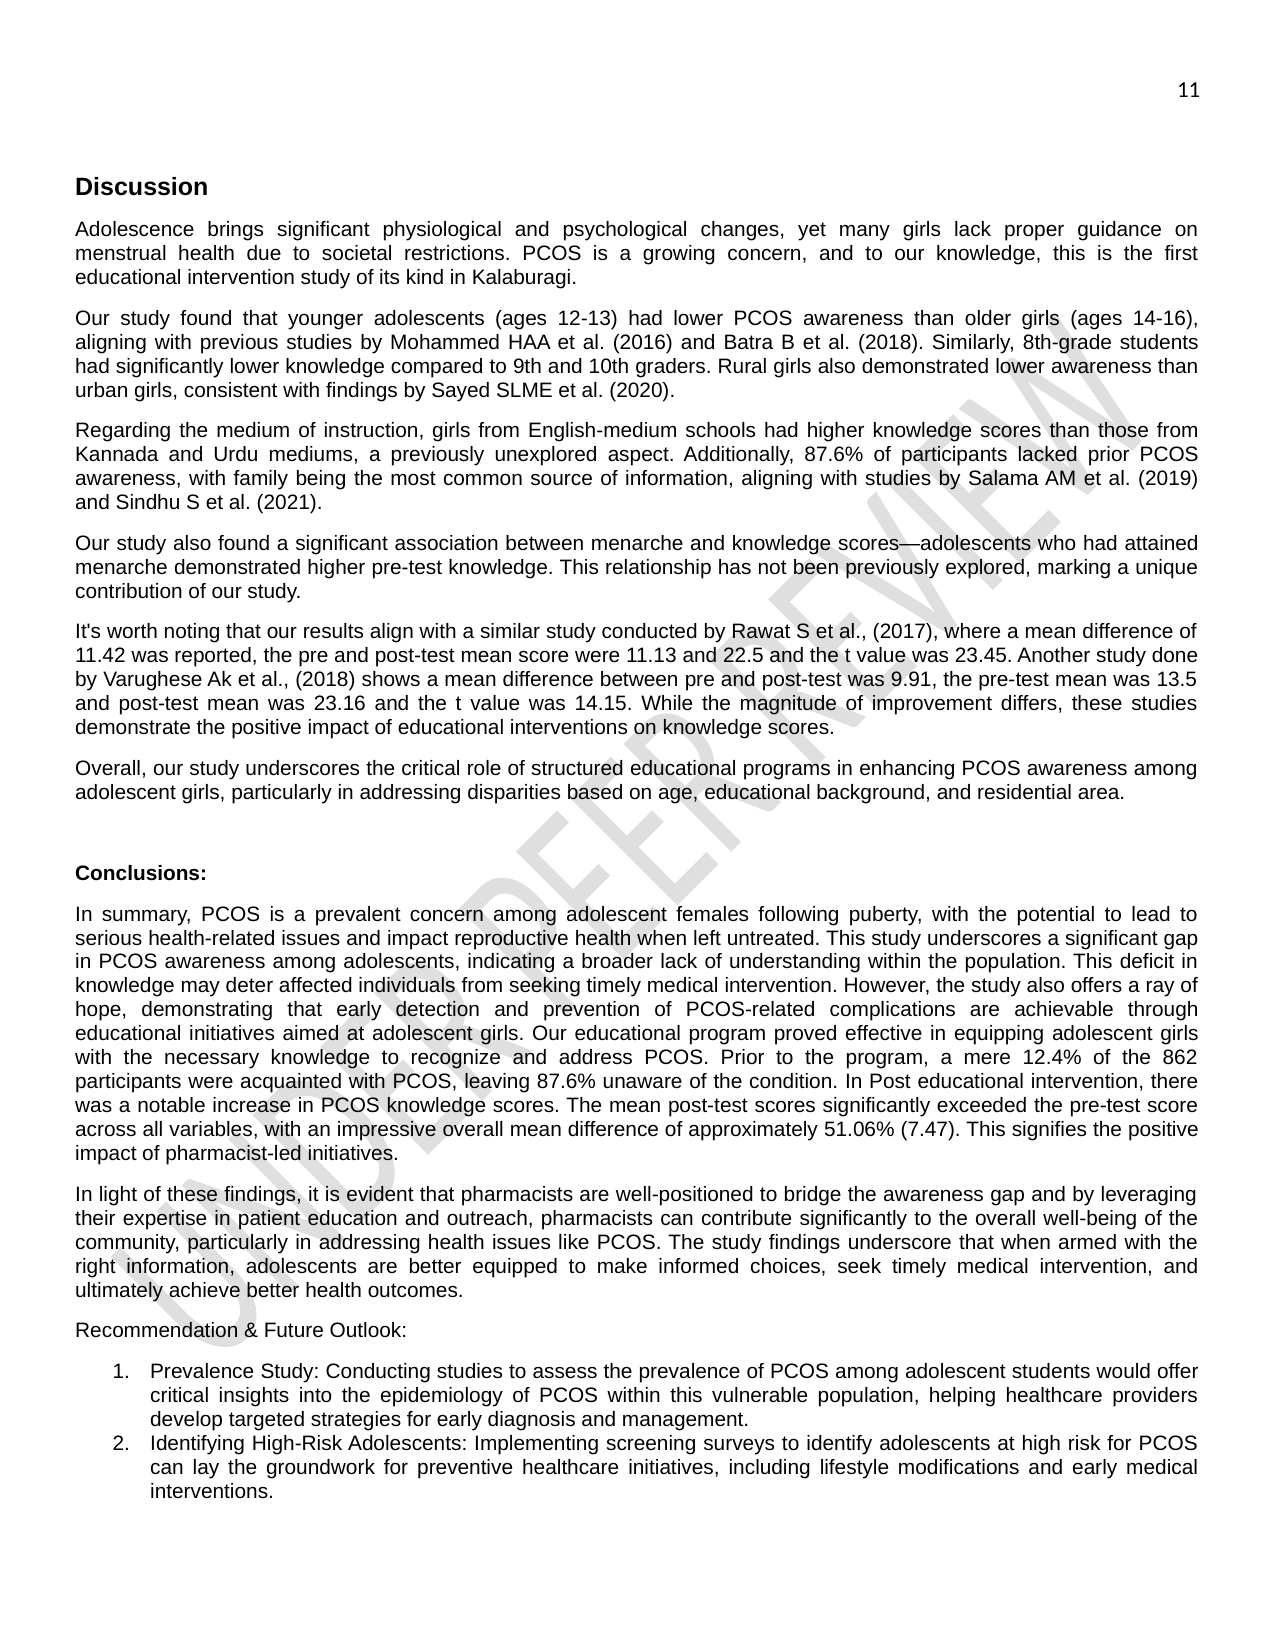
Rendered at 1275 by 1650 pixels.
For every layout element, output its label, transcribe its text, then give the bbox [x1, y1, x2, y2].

text In summary, PCOS is a prevalent concern among adolescent females following puberty, with the potential to lead to serious health-related issues and impact reproductive health when left untreated. This study underscores a significant gap in PCOS awareness among adolescents, indicating a broader lack of understanding within the population. This deficit in knowledge may deter affected individuals from seeking timely medical intervention. However, the study also offers a ray of hope, demonstrating that early detection and prevention of PCOS-related complications are achievable through educational initiatives aimed at adolescent girls. Our educational program proved effective in equipping adolescent girls with the necessary knowledge to recognize and address PCOS. Prior to the program, a mere 12.4% of the 862 participants were acquainted with PCOS, leaving 87.6% unaware of the condition. In Post educational intervention, there was a notable increase in PCOS knowledge scores. The mean post-test scores significantly exceeded the pre-test score across all variables, with an impressive overall mean difference of approximately 51.06% (7.47). This signifies the positive impact of pharmacist-led initiatives. [75, 901, 1200, 1165]
list Identifying High-Risk Adolescents: Implementing screening surveys to identify adolescents at high risk for PCOS can lay the groundwork for preventive healthcare initiatives, including lifestyle modifications and early medical interventions. [112, 1431, 1200, 1502]
text Overall, our study underscores the critical role of structured educational programs in enhancing PCOS awareness among adolescent girls, particularly in addressing disparities based on age, educational background, and residential area. [75, 756, 1200, 803]
text Our study also found a significant association between menarche and knowledge scores—adolescents who had attained menarche demonstrated higher pre-test knowledge. This relationship has not been previously explored, marking a unique contribution of our study. [75, 531, 1200, 602]
list Prevalence Study: Conducting studies to assess the prevalence of PCOS among adolescent students would offer critical insights into the epidemiology of PCOS within this vulnerable population, helping healthcare providers develop targeted strategies for early diagnosis and management. [112, 1359, 1200, 1431]
text Recommendation & Future Outlook: [75, 1318, 1200, 1342]
text Discussion [75, 172, 1200, 200]
text Adolescence brings significant physiological and psychological changes, yet many girls lack proper guidance on menstrual health due to societal restrictions. PCOS is a growing concern, and to our knowledge, this is the first educational intervention study of its kind in Kalaburagi. [75, 217, 1200, 289]
text Our study found that younger adolescents (ages 12-13) had lower PCOS awareness than older girls (ages 14-16), aligning with previous studies by Mohammed HAA et al. (2016) and Batra B et al. (2018). Similarly, 8th-grade students had significantly lower knowledge compared to 9th and 10th graders. Rural girls also demonstrated lower awareness than urban girls, consistent with findings by Sayed SLME et al. (2020). [75, 306, 1200, 401]
text Conclusions: [75, 861, 1200, 885]
text It's worth noting that our results align with a similar study conducted by Rawat S et al., (2017), where a mean difference of 11.42 was reported, the pre and post-test mean score were 11.13 and 22.5 and the t value was 23.45. Another study done by Varughese Ak et al., (2018) shows a mean difference between pre and post-test was 9.91, the pre-test mean was 13.5 and post-test mean was 23.16 and the t value was 14.15. While the magnitude of improvement differs, these studies demonstrate the positive impact of educational interventions on knowledge scores. [75, 619, 1200, 739]
text In light of these findings, it is evident that pharmacists are well-positioned to bridge the awareness gap and by leveraging their expertise in patient education and outreach, pharmacists can contribute significantly to the overall well-being of the community, particularly in addressing health issues like PCOS. The study findings underscore that when armed with the right information, adolescents are better equipped to make informed choices, seek timely medical intervention, and ultimately achieve better health outcomes. [75, 1182, 1200, 1301]
text Regarding the medium of instruction, girls from English-medium schools had higher knowledge scores than those from Kannada and Urdu mediums, a previously unexplored aspect. Additionally, 87.6% of participants lacked prior PCOS awareness, with family being the most common source of information, aligning with studies by Salama AM et al. (2019) and Sindhu S et al. (2021). [75, 418, 1200, 514]
